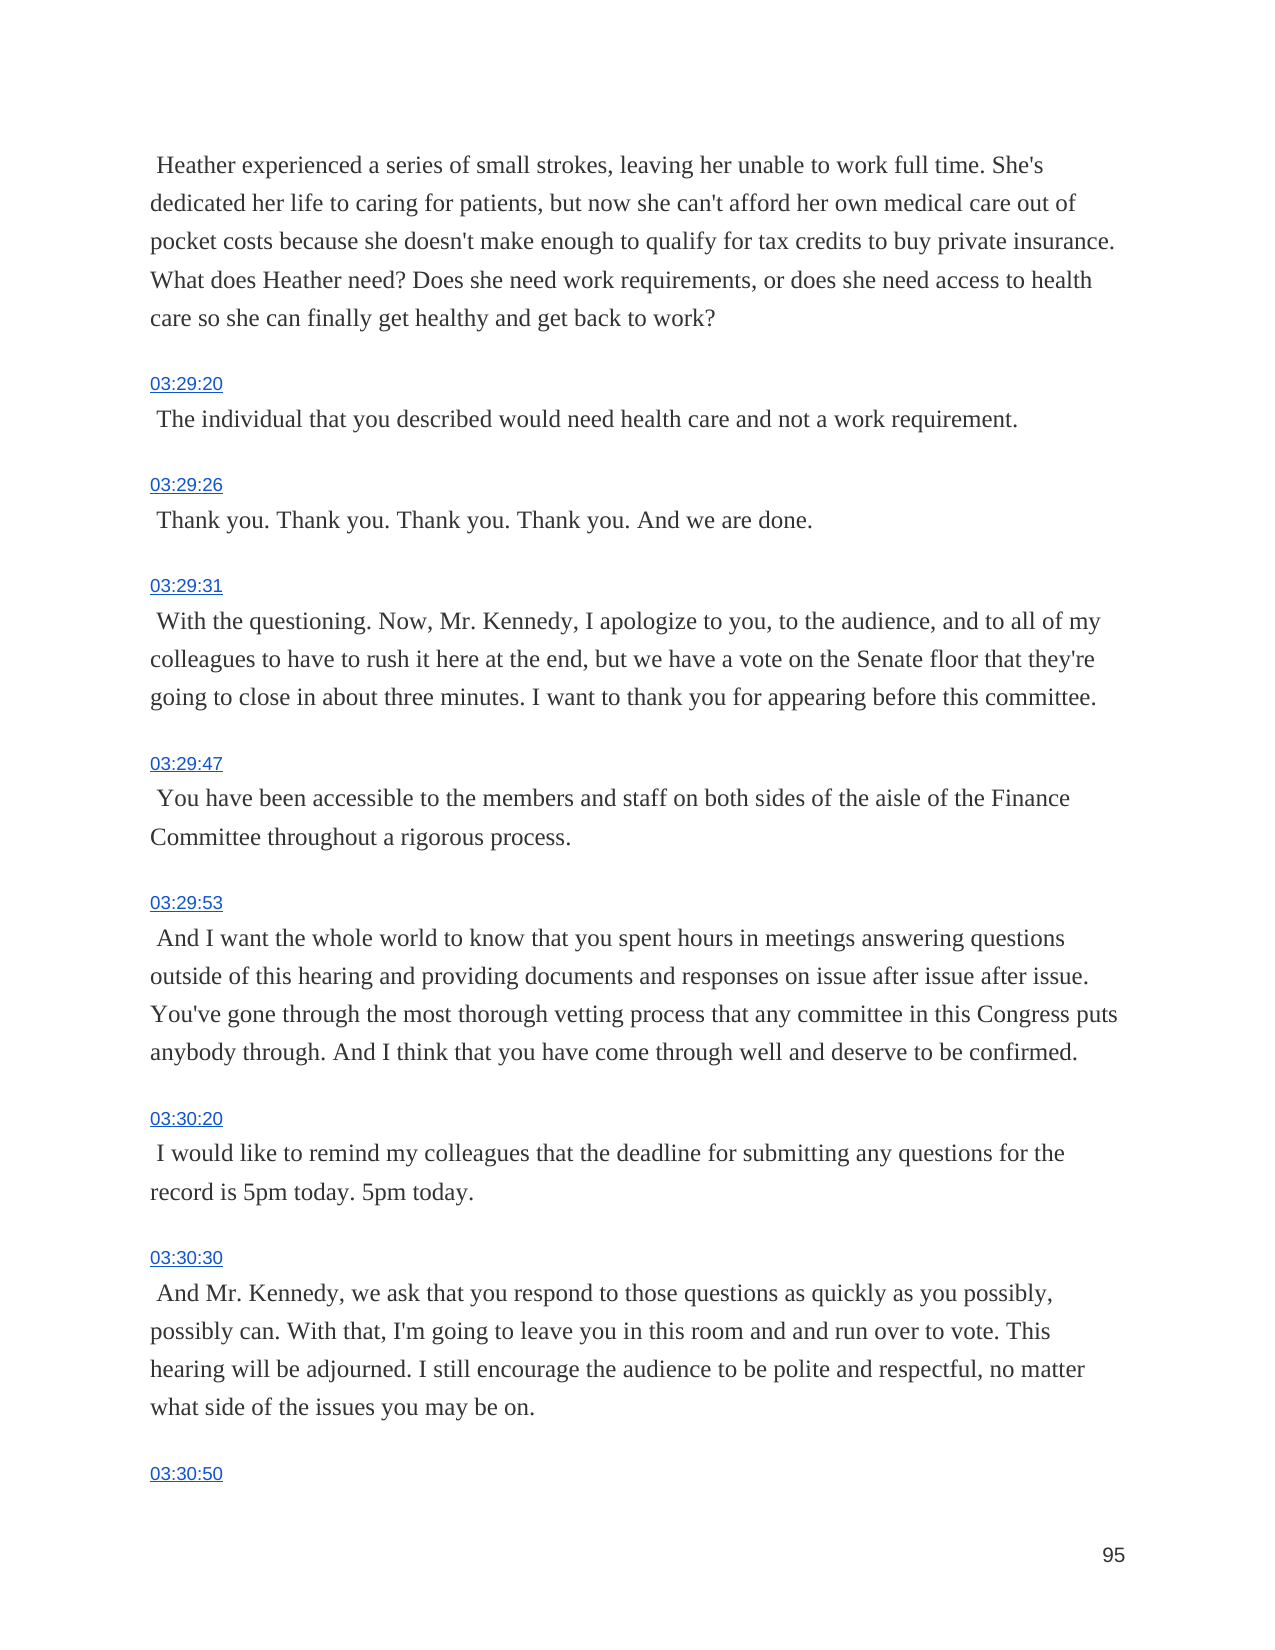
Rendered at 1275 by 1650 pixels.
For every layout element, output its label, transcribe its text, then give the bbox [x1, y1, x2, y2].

text And Mr. Kennedy, we ask that you respond to those questions as quickly as you possibly, possibly can. With that, I'm going to leave you in this room and and run over to vote. This hearing will be adjourned. I still encourage the audience to be polite and respectful, no matter what side of the issues you may be on. [150, 1278, 1125, 1421]
text 03:30:20 [150, 1107, 1125, 1129]
text You have been accessible to the members and staff on both sides of the aisle of the Finance Committee throughout a rigorous process. [150, 783, 1125, 851]
text 03:30:30 [150, 1247, 1125, 1268]
text 03:29:20 [150, 373, 1125, 394]
text 03:29:47 [150, 752, 1125, 774]
text Thank you. Thank you. Thank you. Thank you. And we are done. [150, 505, 1125, 534]
text The individual that you described would need health care and not a work requirement. [150, 404, 1125, 433]
text 03:29:31 [150, 575, 1125, 597]
text 03:29:53 [150, 892, 1125, 913]
text 03:30:50 [150, 1462, 1125, 1484]
text I would like to remind my colleagues that the deadline for submitting any questions for the record is 5pm today. 5pm today. [150, 1138, 1125, 1206]
text Heather experienced a series of small strokes, leaving her unable to work full time. She's dedicated her life to caring for patients, but now she can't afford her own medical care out of pocket costs because she doesn't make enough to qualify for tax credits to buy private insurance. What does Heather need? Does she need work requirements, or does she need access to health care so she can finally get healthy and get back to work? [150, 150, 1125, 332]
text With the questioning. Now, Mr. Kennedy, I apologize to you, to the audience, and to all of my colleagues to have to rush it here at the end, but we have a vote on the Senate floor that they're going to close in about three minutes. I want to thank you for appearing before this committee. [150, 606, 1125, 711]
text 03:29:26 [150, 474, 1125, 496]
text And I want the whole world to know that you spent hours in meetings answering questions outside of this hearing and providing documents and responses on issue after issue after issue. You've gone through the most thorough vetting process that any committee in this Congress puts anybody through. And I think that you have come through well and deserve to be confirmed. [150, 923, 1125, 1066]
